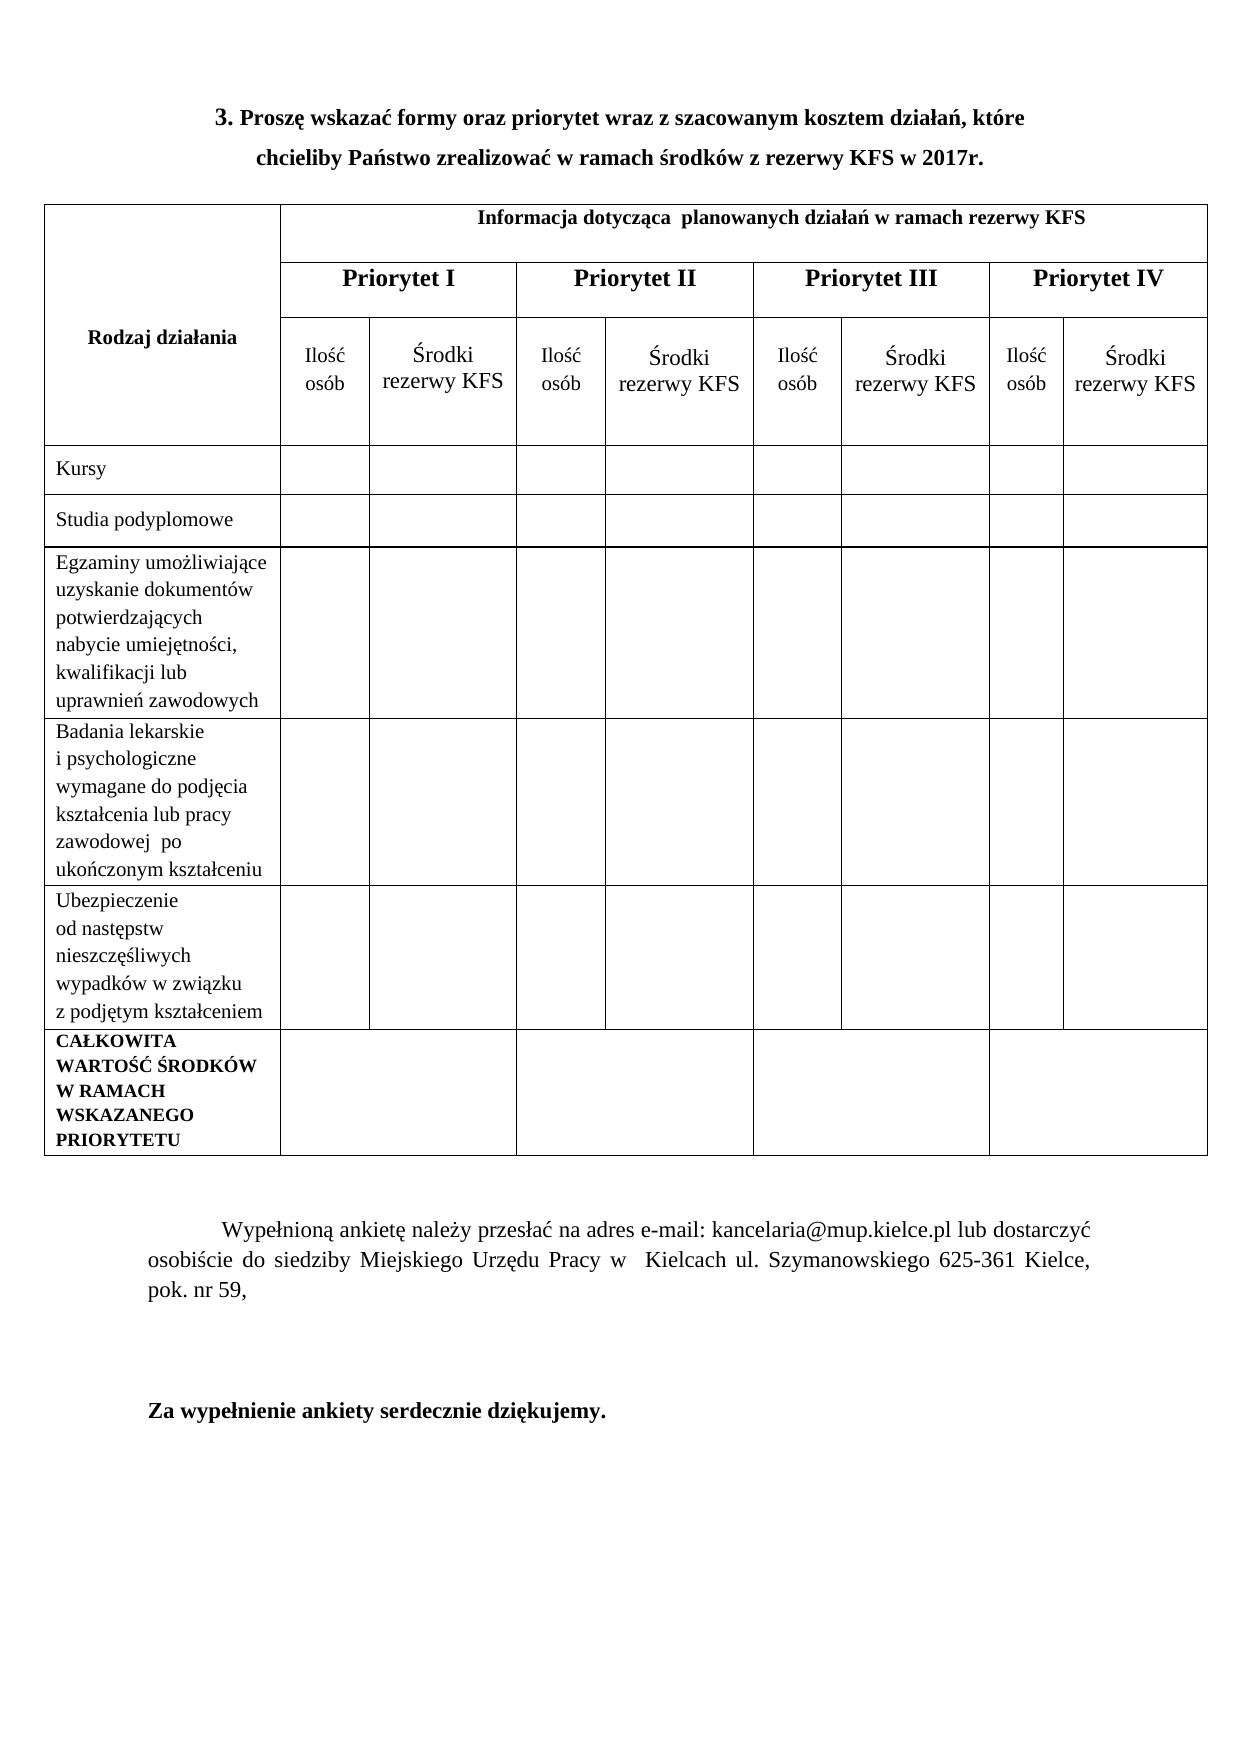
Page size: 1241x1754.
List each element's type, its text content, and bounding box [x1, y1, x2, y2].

table_cell [517, 719, 605, 884]
table_cell [281, 495, 369, 546]
table_cell [606, 886, 753, 1029]
text 3. Proszę wskazać formy oraz priorytet wraz z szacowanym kosztem działań, które chcieliby Państwo zrealizować w ramach środków z rezerwy KFS w 2017r. [148, 102, 1092, 170]
table_cell [370, 886, 516, 1029]
table_cell [842, 495, 989, 546]
table_cell [1064, 886, 1207, 1029]
table_cell [990, 719, 1063, 884]
table_cell [370, 548, 516, 718]
table_cell Egzaminy umożliwiające uzyskanie dokumentów potwierdzających nabycie umiejętności, kwalifikacji lub uprawnień zawodowych [45, 548, 280, 718]
table_cell Priorytet III [754, 263, 989, 317]
table_cell [990, 495, 1063, 546]
table_cell [1064, 548, 1207, 718]
table_cell [281, 446, 369, 493]
table_cell [754, 719, 841, 884]
text Wypełnioną ankietę należy przesłać na adres e-mail: kancelaria@mup.kielce.pl lub dostarczyć osobiście do siedziby Miejskiego Urzędu Pracy w Kielcach ul. Szymanowskiego 625-361 Kielce, pok. nr 59, [148, 1216, 1092, 1303]
table_cell [842, 446, 989, 493]
table_cell [842, 886, 989, 1029]
table_cell [281, 548, 369, 718]
table_cell [370, 495, 516, 546]
table_cell [1064, 495, 1207, 546]
table_cell [517, 886, 605, 1029]
table_cell [990, 1030, 1207, 1154]
table_cell Priorytet IV [990, 263, 1207, 317]
table_cell Środki rezerwy KFS [370, 318, 516, 445]
table_cell [990, 548, 1063, 718]
table_cell [990, 446, 1063, 493]
table_header Informacja dotycząca planowanych działań w ramach rezerwy KFS [281, 205, 1207, 262]
table_cell [754, 548, 841, 718]
table_cell [281, 1030, 516, 1154]
text Za wypełnienie ankiety serdecznie dziękujemy. [148, 1397, 1092, 1424]
table_cell [517, 495, 605, 546]
table_cell Ubezpieczenie od następstw nieszczęśliwych wypadków w związku z podjętym kształceniem [45, 886, 280, 1029]
table_cell [606, 719, 753, 884]
table_cell Badania lekarskie i psychologiczne wymagane do podjęcia kształcenia lub pracy zawodowej po ukończonym kształceniu [45, 719, 280, 884]
table_cell Ilość osób [517, 318, 605, 445]
table_cell [606, 446, 753, 493]
table_cell [754, 1030, 989, 1154]
table_cell Ilość osób [754, 318, 841, 445]
table_cell Środki rezerwy KFS [842, 318, 989, 445]
table_cell Środki rezerwy KFS [606, 318, 753, 445]
table_cell Środki rezerwy KFS [1064, 318, 1207, 445]
table_cell [517, 548, 605, 718]
table_cell CAŁKOWITA WARTOŚĆ ŚRODKÓW W RAMACH WSKAZANEGO PRIORYTETU [45, 1030, 280, 1154]
table_cell [1064, 446, 1207, 493]
table_cell [517, 1030, 753, 1154]
table_cell [754, 886, 841, 1029]
table_cell Ilość osób [281, 318, 369, 445]
table_cell Kursy [45, 446, 280, 493]
table_cell Priorytet I [281, 263, 516, 317]
table_cell [754, 446, 841, 493]
table_cell [990, 886, 1063, 1029]
table_cell [606, 495, 753, 546]
table_cell [754, 495, 841, 546]
table_cell Ilość osób [990, 318, 1063, 445]
table_cell [281, 886, 369, 1029]
table_cell [370, 446, 516, 493]
table_cell Priorytet II [517, 263, 753, 317]
table_cell [370, 719, 516, 884]
table_header Rodzaj działania [45, 205, 280, 445]
table_cell Studia podyplomowe [45, 495, 280, 546]
table_cell [517, 446, 605, 493]
table_cell [606, 548, 753, 718]
table_cell [1064, 719, 1207, 884]
table_cell [842, 719, 989, 884]
table_cell [281, 719, 369, 884]
table_cell [842, 548, 989, 718]
